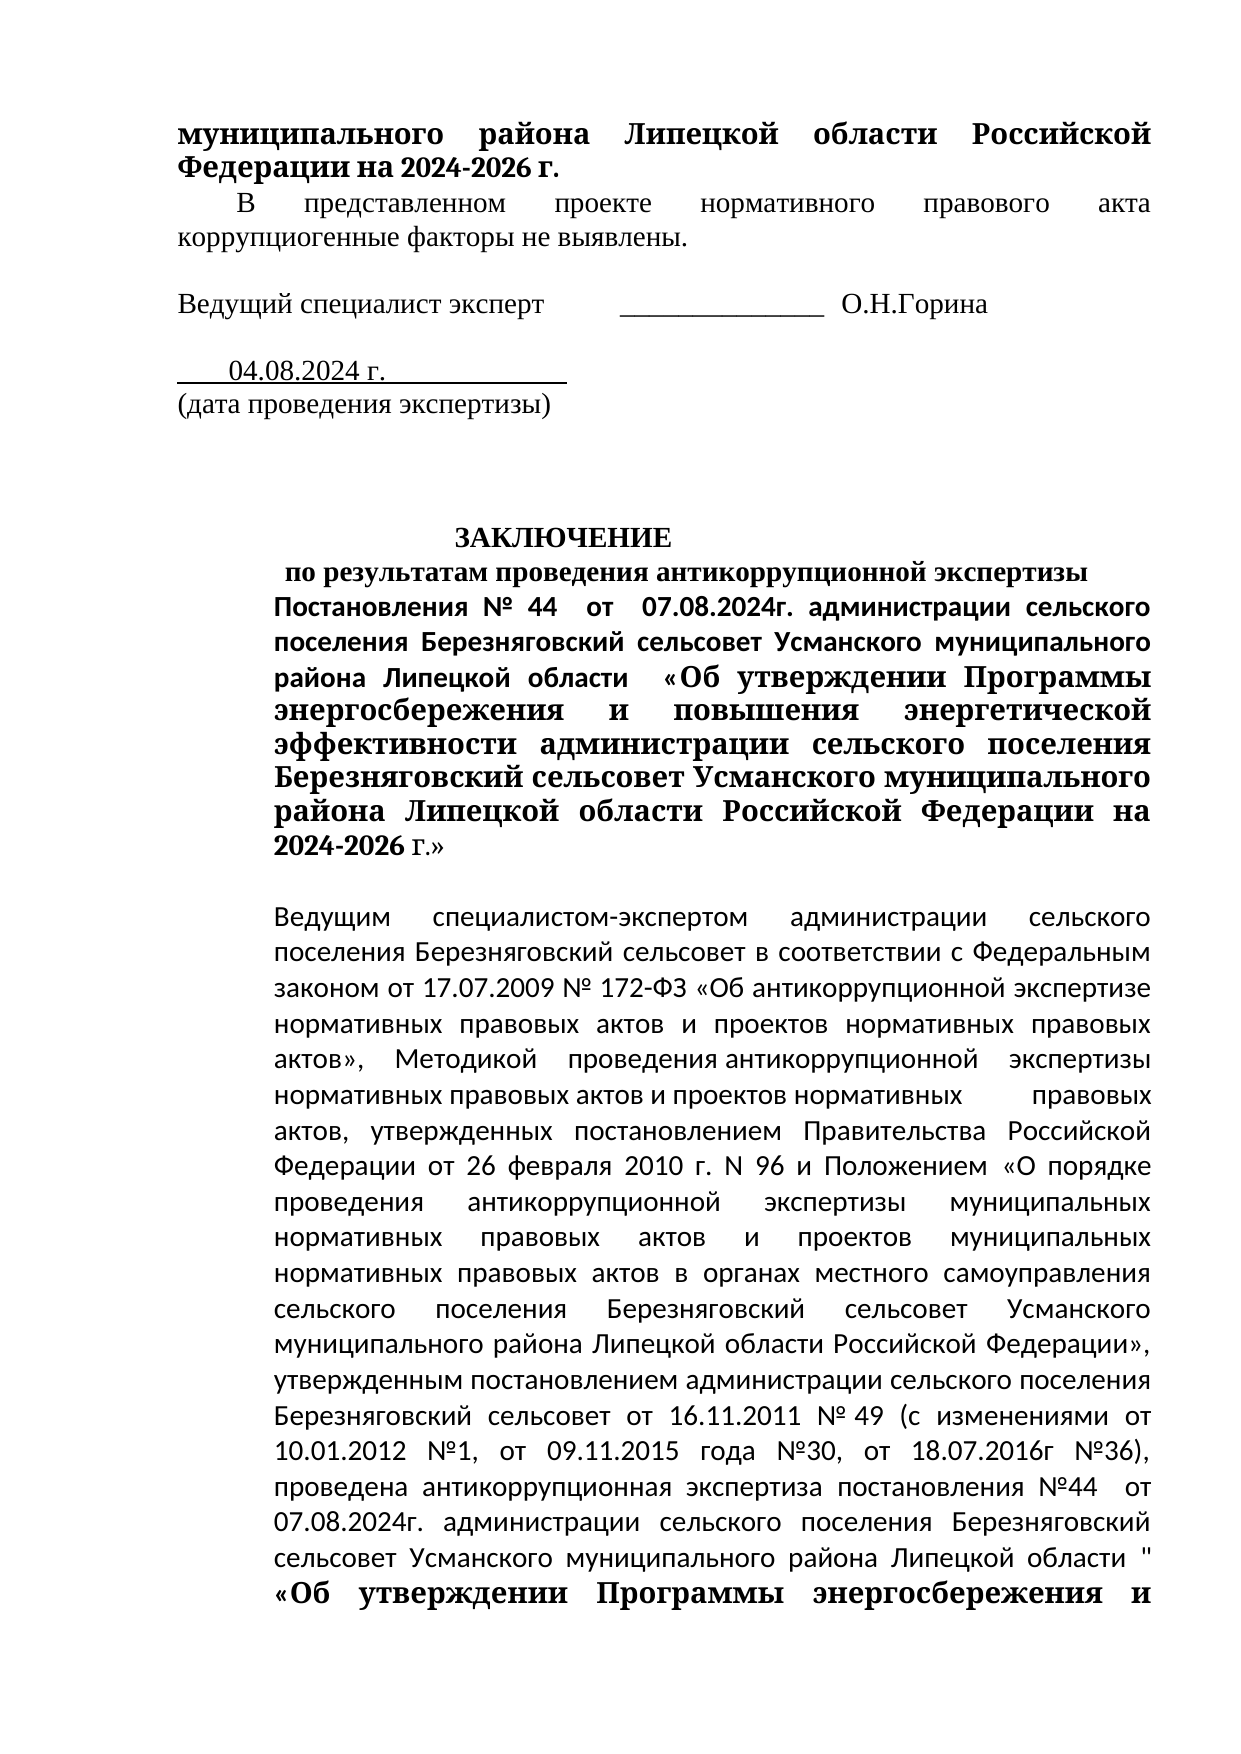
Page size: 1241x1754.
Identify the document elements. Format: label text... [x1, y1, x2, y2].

text В представленном проекте нормативного правового акта коррупциогенные факторы не выявлены. [177, 185, 1152, 252]
list Постановления № 44 от 07.08.2024г. администрации сельского поселения Березняговский сельсовет Усманского муниципального района Липецкой области «Об утверждении Программы энергосбережения и повышения энергетической эффективности администрации сельского поселения Березняговский сельсовет Усманского муниципального района Липецкой области Российской Федерации на 2024-2026 г.» [274, 588, 1152, 862]
text (дата проведения экспертизы) [177, 386, 1152, 420]
text по результатам проведения антикоррупционной экспертизы [177, 554, 1152, 588]
text 04.08.2024 г. [177, 353, 1152, 386]
text Ведущий специалист эксперт ______________ О.Н.Горина [177, 286, 1152, 319]
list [274, 898, 1152, 1610]
text ЗАКЛЮЧЕНИЕ [177, 521, 1152, 554]
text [177, 118, 1152, 185]
